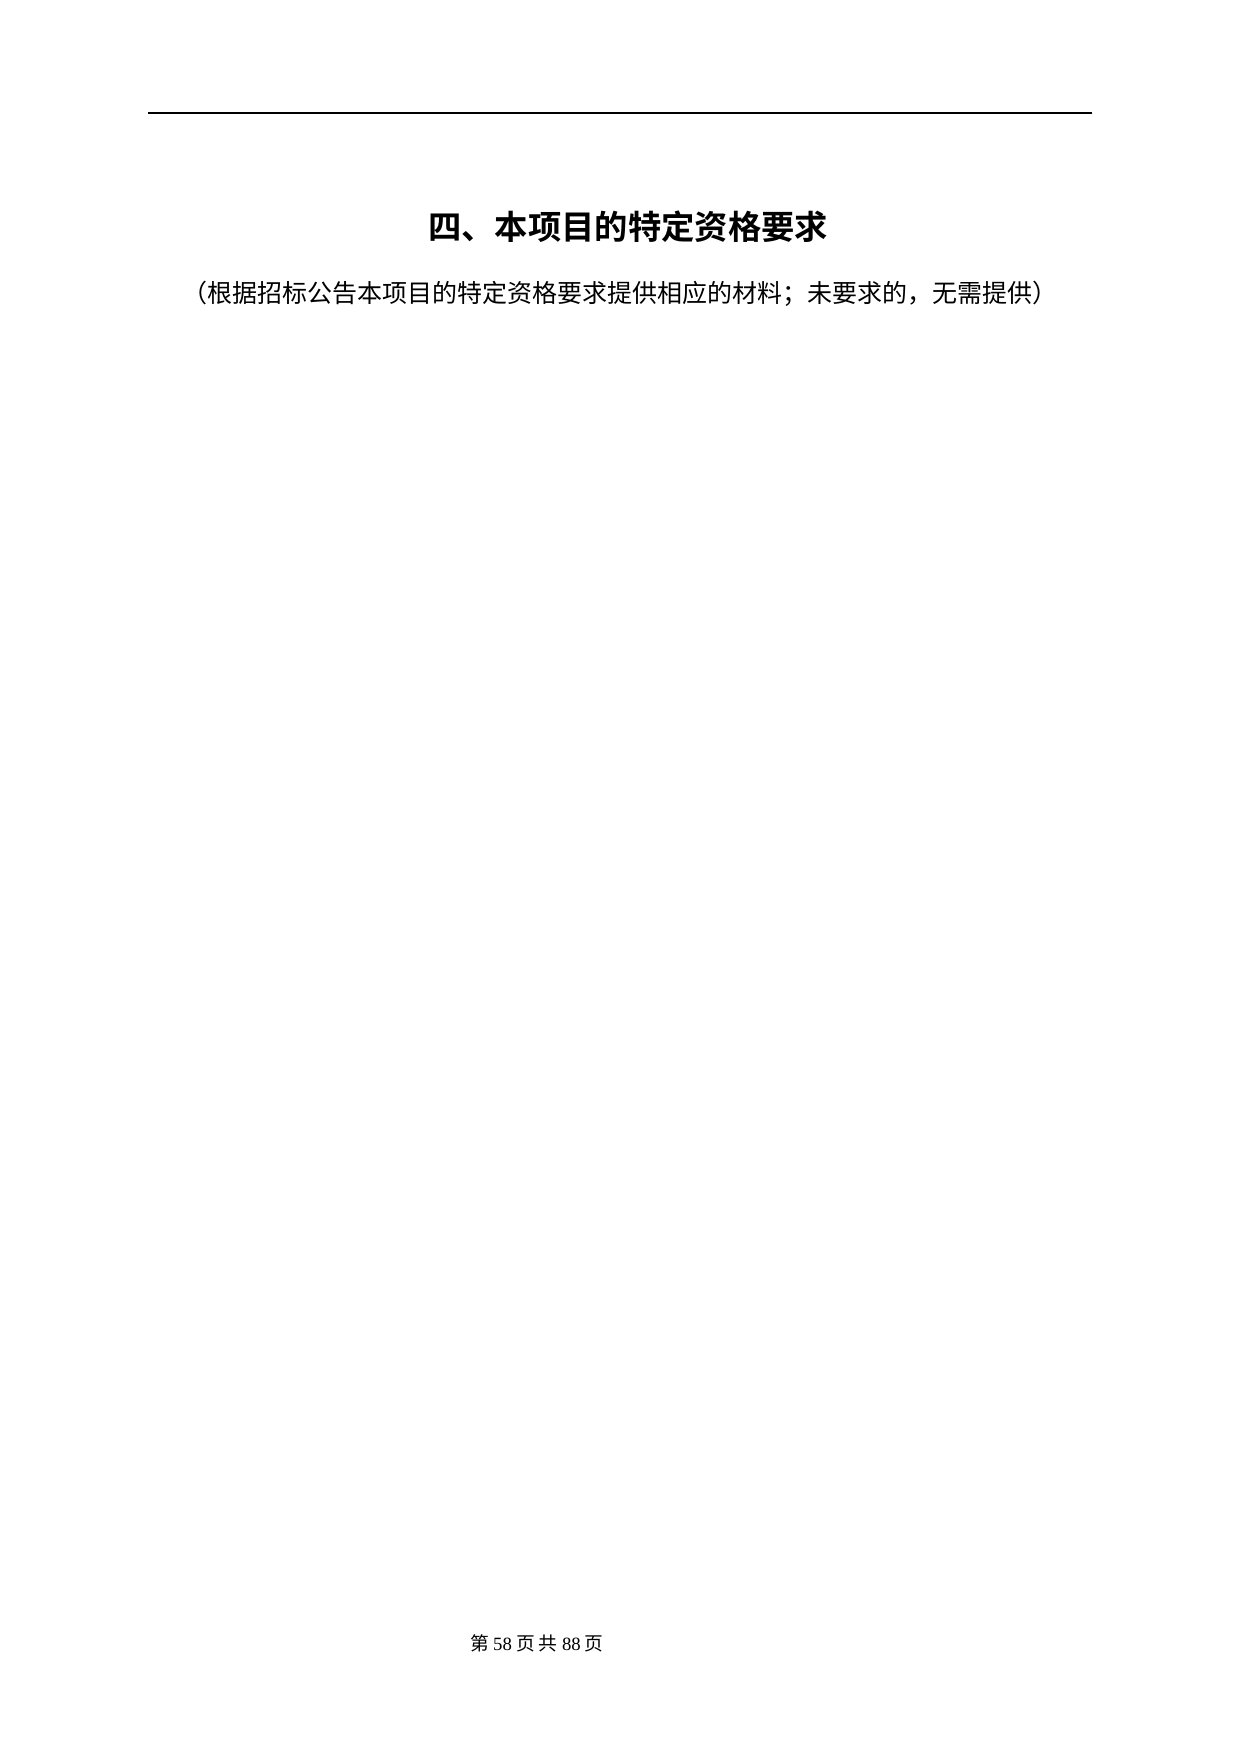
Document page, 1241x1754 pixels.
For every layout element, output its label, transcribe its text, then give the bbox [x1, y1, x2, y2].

text 四、本项目的特定资格要求 [163, 201, 1092, 249]
text （根据招标公告本项目的特定资格要求提供相应的材料；未要求的，无需提供） [148, 273, 1092, 309]
